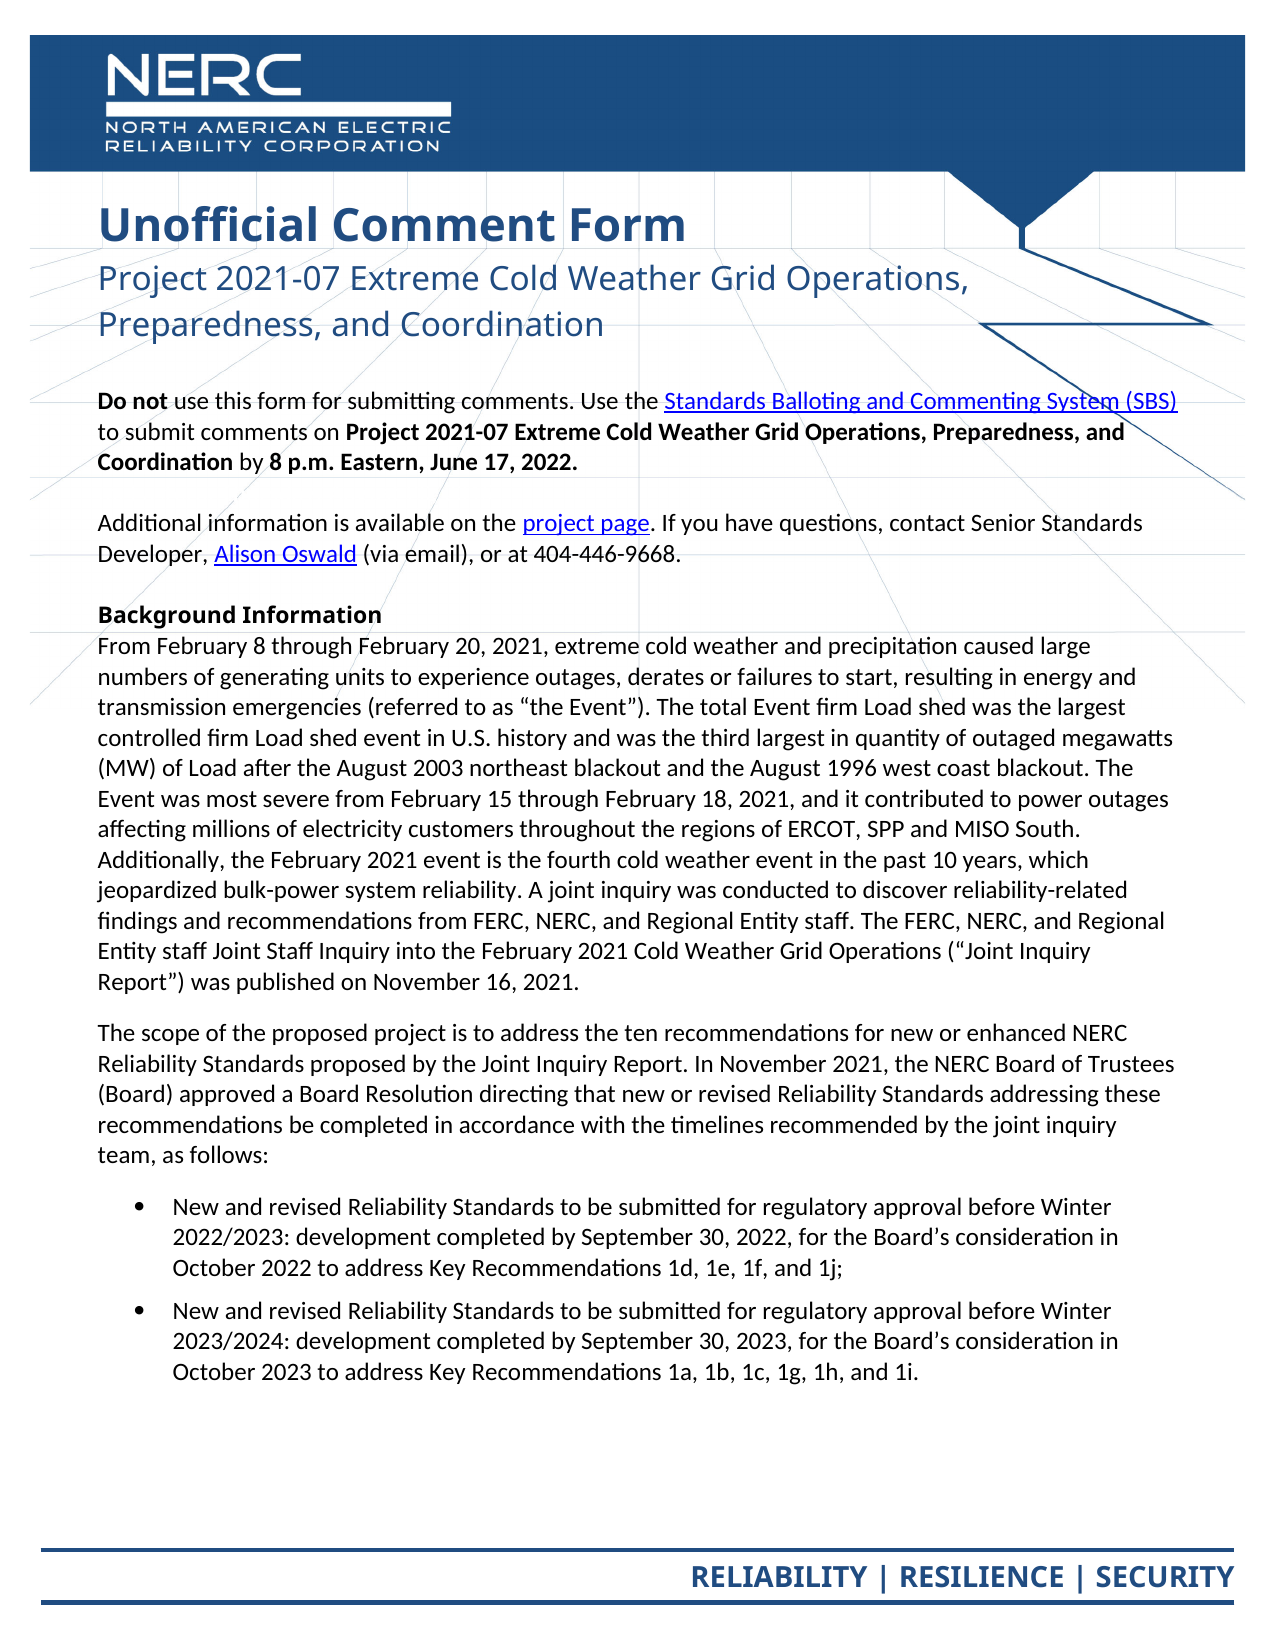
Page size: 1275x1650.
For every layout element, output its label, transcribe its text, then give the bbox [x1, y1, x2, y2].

picture [29, 35, 1245, 709]
text The scope of the proposed project is to address the ten recommendations for new or enhanced NERC Reliability Standards proposed by the Joint Inquiry Report. In November 2021, the NERC Board of Trustees (Board) approved a Board Resolution directing that new or revised Reliability Standards addressing these recommendations be completed in accordance with the timelines recommended by the joint inquiry team, as follows: [97, 1017, 1177, 1170]
subtitle Background Information [97, 599, 1177, 630]
title Unofficial Comment Form [97, 192, 1177, 255]
text Do not use this form for submitting comments. Use the Standards Balloting and Commenting System (SBS) to submit comments on Project 2021-07 Extreme Cold Weather Grid Operations, Preparedness, and Coordination by 8 p.m. Eastern, June 17, 2022. m. Eastern, Thursday, August 20, 2015 [97, 385, 1177, 507]
text Additional information is available on the project page. If you have questions, contact Senior Standards Developer, Alison Oswald (via email), or at 404-446-9668. [97, 507, 1177, 568]
subtitle Project 2021-07 Extreme Cold Weather Grid Operations, Preparedness, and Coordination [97, 255, 1177, 346]
text From February 8 through February 20, 2021, extreme cold weather and precipitation caused large numbers of generating units to experience outages, derates or failures to start, resulting in energy and transmission emergencies (referred to as “the Event”). The total Event firm Load shed was the largest controlled firm Load shed event in U.S. history and was the third largest in quantity of outaged megawatts (MW) of Load after the August 2003 northeast blackout and the August 1996 west coast blackout. The Event was most severe from February 15 through February 18, 2021, and it contributed to power outages affecting millions of electricity customers throughout the regions of ERCOT, SPP and MISO South. Additionally, the February 2021 event is the fourth cold weather event in the past 10 years, which jeopardized bulk-power system reliability. A joint inquiry was conducted to discover reliability-related findings and recommendations from FERC, NERC, and Regional Entity staff. The FERC, NERC, and Regional Entity staff Joint Staff Inquiry into the February 2021 Cold Weather Grid Operations (“Joint Inquiry Report”) was published on November 16, 2021. [97, 630, 1177, 997]
list New and revised Reliability Standards to be submitted for regulatory approval before Winter 2023/2024: development completed by September 30, 2023, for the Board’s consideration in October 2023 to address Key Recommendations 1a, 1b, 1c, 1g, 1h, and 1i. [135, 1295, 1177, 1386]
list New and revised Reliability Standards to be submitted for regulatory approval before Winter 2022/2023: development completed by September 30, 2022, for the Board’s consideration in October 2022 to address Key Recommendations 1d, 1e, 1f, and 1j; [135, 1191, 1177, 1282]
